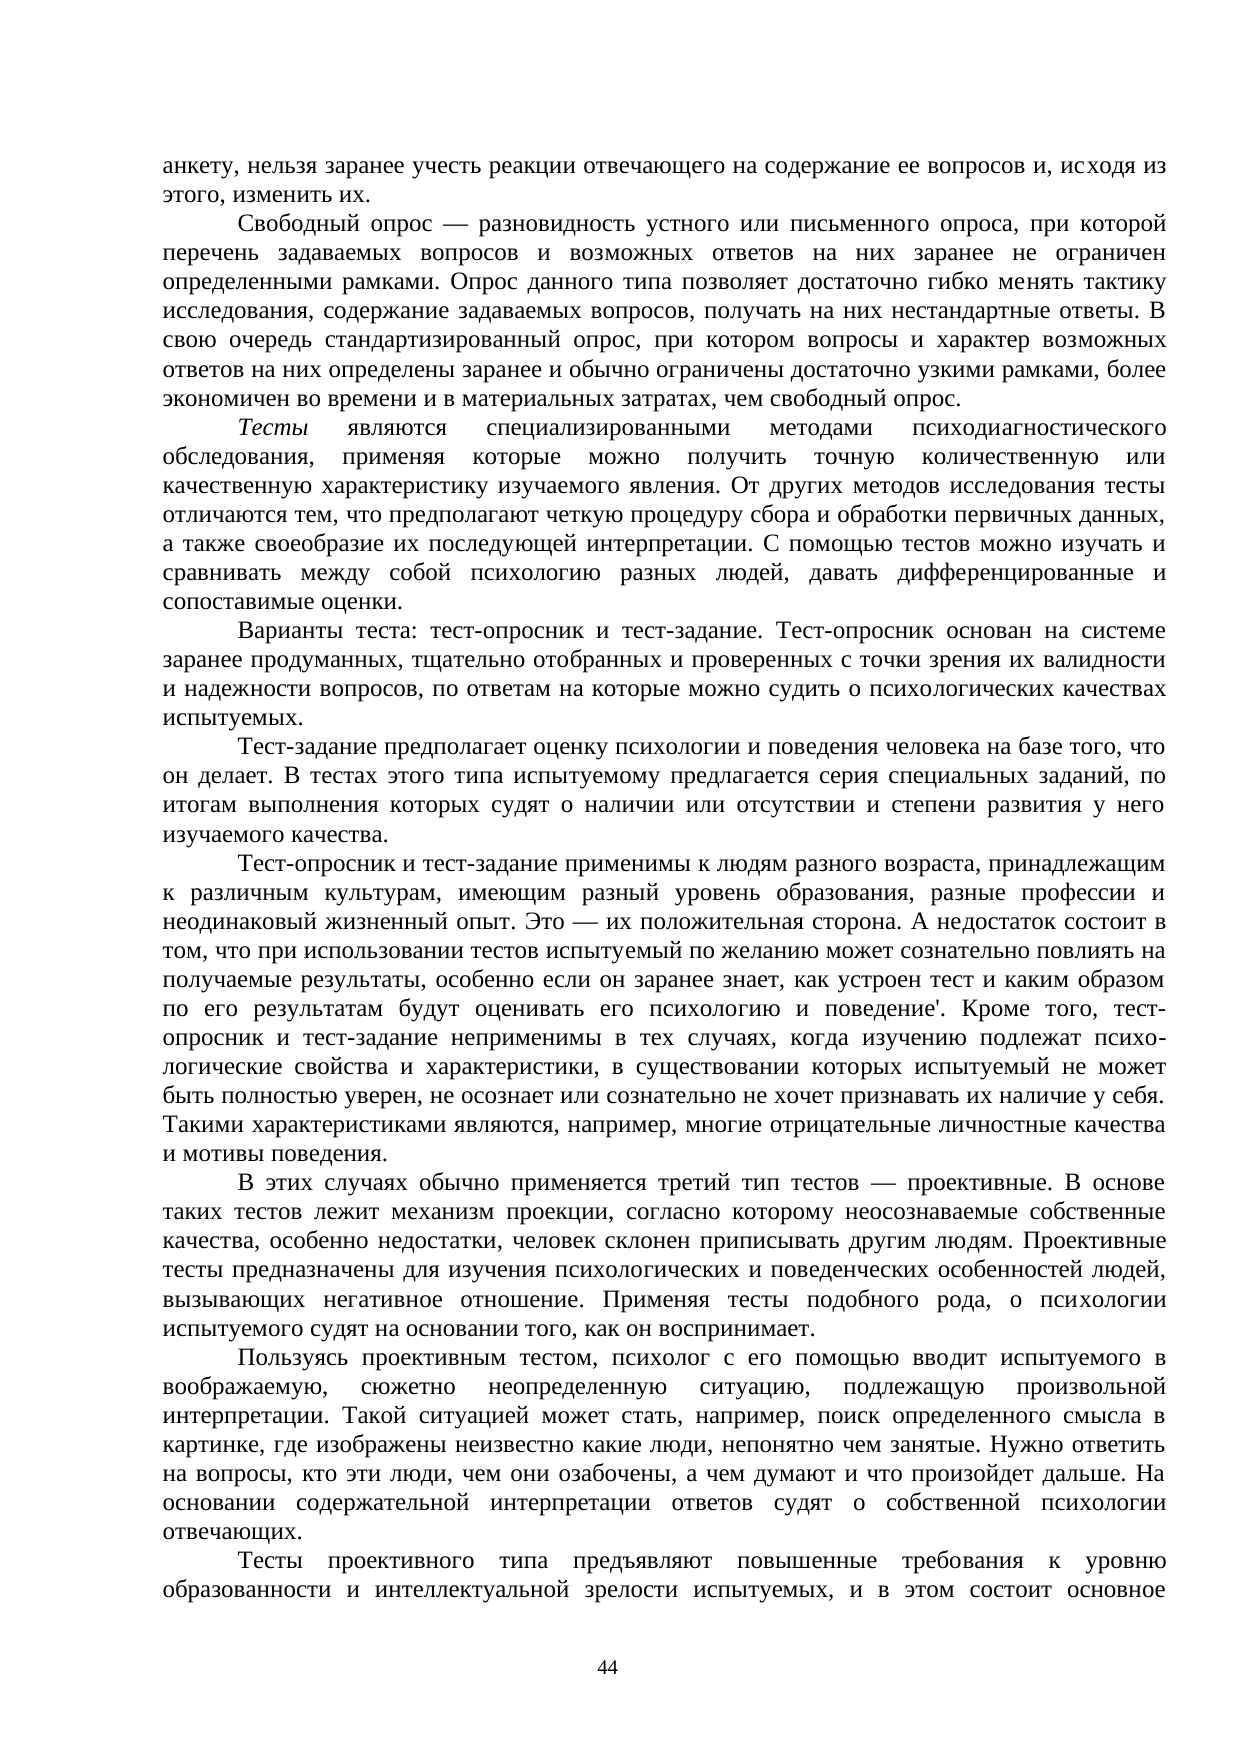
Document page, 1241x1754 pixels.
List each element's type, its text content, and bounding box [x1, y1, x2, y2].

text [162, 1545, 1167, 1603]
text Варианты теста: тест-опросник и тест-задание. Тест-опросник основан на системе заранее продуманных, тщательно отобранных и проверенных с точки зрения их валидности и надежности вопросов, по ответам на которые можно судить о психологических качествах испытуемых. [162, 615, 1167, 731]
text В этих случаях обычно применяется третий тип тестов — проективные. В основе таких тестов лежит механизм проекции, согласно которому неосознаваемые собственные качества, особенно недостатки, человек склонен приписывать другим людям. Проективные тесты предназначены для изучения психологических и поведенческих особенностей людей, вызывающих негативное отношение. Применяя тесты подобного рода, о психологии испытуемого судят на основании того, как он воспринимает. [162, 1167, 1167, 1342]
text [162, 150, 1167, 208]
text Тесты являются специализированными методами психодиагностического обследования, применяя которые можно получить точную количественную или качественную характеристику изучаемого явления. От других методов исследования тесты отличаются тем, что предполагают четкую процедуру сбора и обработки первичных данных, а также своеобразие их последующей интерпретации. С помощью тестов можно изучать и сравнивать между собой психологию разных людей, давать дифференцированные и сопоставимые оценки. [162, 412, 1167, 615]
text Свободный опрос — разновидность устного или письменного опроса, при которой перечень задаваемых вопросов и возможных ответов на них заранее не ограничен определенными рамками. Опрос данного типа позволяет достаточно гибко менять тактику исследования, содержание задаваемых вопросов, получать на них нестандартные ответы. В свою очередь стандартизированный опрос, при котором вопросы и характер возможных ответов на них определены заранее и обычно ограничены достаточно узкими рамками, более экономичен во времени и в материальных затратах, чем свободный опрос. [162, 208, 1167, 412]
text Пользуясь проективным тестом, психолог с его помощью вводит испытуемого в воображаемую, сюжетно неопределенную ситуацию, подлежащую произвольной интерпретации. Такой ситуацией может стать, например, поиск определенного смысла в картинке, где изображены неизвестно какие люди, непонятно чем занятые. Нужно ответить на вопросы, кто эти люди, чем они озабочены, а чем думают и что произойдет дальше. На основании содержательной интерпретации ответов судят о собственной психологии отвечающих. [162, 1342, 1167, 1545]
text Тест-опросник и тест-задание применимы к людям разного возраста, принадлежащим к различным культурам, имеющим разный уровень образования, разные профессии и неодинаковый жизненный опыт. Это — их положительная сторона. А недостаток состоит в том, что при использовании тестов испытуемый по желанию может сознательно повлиять на получаемые результаты, особенно если он заранее знает, как устроен тест и каким образом по его результатам будут оценивать его психологию и поведение'. Кроме того, тест-опросник и тест-задание неприменимы в тех случаях, когда изучению подлежат психологические свойства и характеристики, в существовании которых испытуемый не может быть полностью уверен, не осознает или сознательно не хочет признавать их наличие у себя. Такими характеристиками являются, например, многие отрицательные личностные качества и мотивы поведения. [162, 847, 1167, 1167]
text Тест-задание предполагает оценку психологии и поведения человека на базе того, что он делает. В тестах этого типа испытуемому предлагается серия специальных заданий, по итогам выполнения которых судят о наличии или отсутствии и степени развития у него изучаемого качества. [162, 731, 1167, 847]
